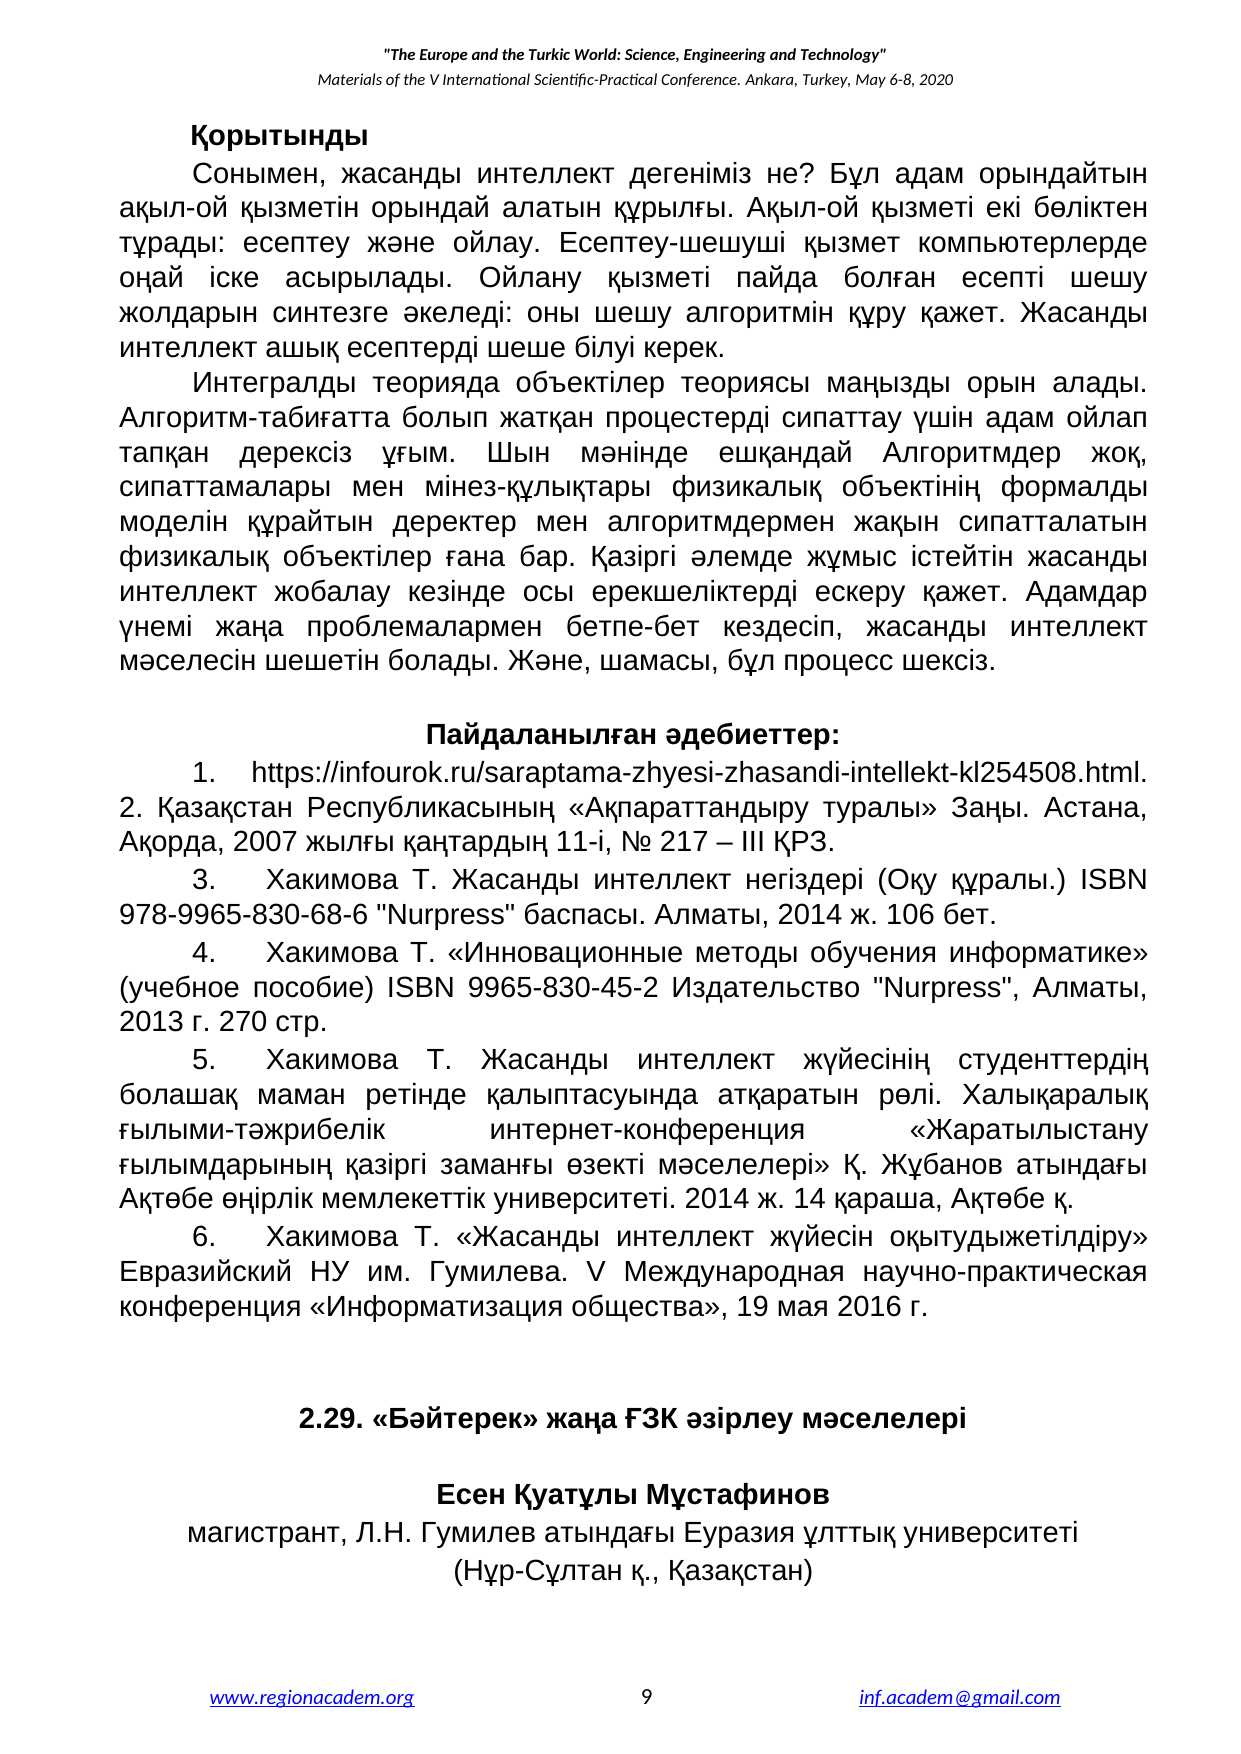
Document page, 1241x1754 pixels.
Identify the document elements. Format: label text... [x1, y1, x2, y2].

text Интегралды теорияда объектілер теориясы маңызды орын алады. Алгоритм-табиғатта болып жатқан процестерді сипаттау үшін адам ойлап тапқан дерексіз ұғым. Шын мәнінде ешқандай Алгоритмдер жоқ, сипаттамалары мен мінез-құлықтары физикалық объектінің формалды моделін құрайтын деректер мен алгоритмдермен жақын сипатталатын физикалық объектілер ғана бар. Қазіргі әлемде жұмыс істейтін жасанды интеллект жобалау кезінде осы ерекшеліктерді ескеру қажет. Адамдар үнемі жаңа проблемалармен бетпе-бет кездесіп, жасанды интеллект мәселесін шешетін болады. Және, шамасы, бұл процесс шексіз. [119, 365, 1149, 677]
text магистрант, Л.Н. Гумилев атындағы Еуразия ұлттық университеті [139, 1515, 1127, 1549]
text 2.29. «Бәйтерек» жаңа ҒЗК әзірлеу мәселелері [118, 1401, 1148, 1434]
text 1. https://infourok.ru/saraptama-zhyesi-zhasandi-intellekt-kl254508.html. 2. Қазақстан Республикасының «Ақпараттандыру туралы» Заңы. Астана, Ақорда, 2007 жылғы қаңтардың 11-і, № 217 – ІІІ ҚРЗ. [119, 755, 1149, 858]
text Пайдаланылған әдебиеттер: [118, 717, 1148, 751]
subtitle Қорытынды [190, 118, 1149, 152]
list Хакимова Т. Жасанды интеллект негіздері (Оқу құралы.) ISBN 978-9965-830-68-6 "Nurpress" баспасы. Алматы, 2014 ж. 106 бет. [119, 862, 1149, 931]
text Есен Қуатұлы Мұстафинов [118, 1477, 1148, 1511]
list Хакимова Т. «Инновационные методы обучения информатике» (учебноe пособиe) ISBN 9965-830-45-2 Издательство "Nurpress", Алматы, 2013 г. 270 стр. [119, 935, 1149, 1038]
list Хакимова Т. Жасанды интеллект жүйесінің студенттердің болашақ маман ретінде қалыптасуында атқаратын рөлі. Халықаралық ғылыми-тәжрибелік интернет-конференция «Жаратылыстану ғылымдарының қазіргі заманғы өзекті мәселелері» Қ. Жұбанов атындағы Ақтөбе өңірлік мемлекеттік университеті. 2014 ж. 14 қараша, Ақтөбе қ. [119, 1042, 1149, 1215]
list Хакимова Т. «Жасанды интеллект жүйесін оқытудыжетілдіру» Евразийский НУ им. Гумилева. V Международная научно-практическая конференция «Информатизация общества», 19 мая 2016 г. [119, 1219, 1149, 1323]
text (Нұр-Сұлтан қ., Қазақстан) [139, 1553, 1128, 1587]
text Сонымен, жасанды интеллект дегеніміз не? Бұл адам орындайтын ақыл-ой қызметін орындай алатын құрылғы. Ақыл-ой қызметі екі бөліктен тұрады: есептеу және ойлау. Есептеу-шешуші қызмет компьютерлерде оңай іске асырылады. Ойлану қызметі пайда болған есепті шешу жолдарын синтезге әкеледі: оны шешу алгоритмін құру қажет. Жасанды интеллект ашық есептерді шеше білуі керек. [119, 156, 1149, 363]
